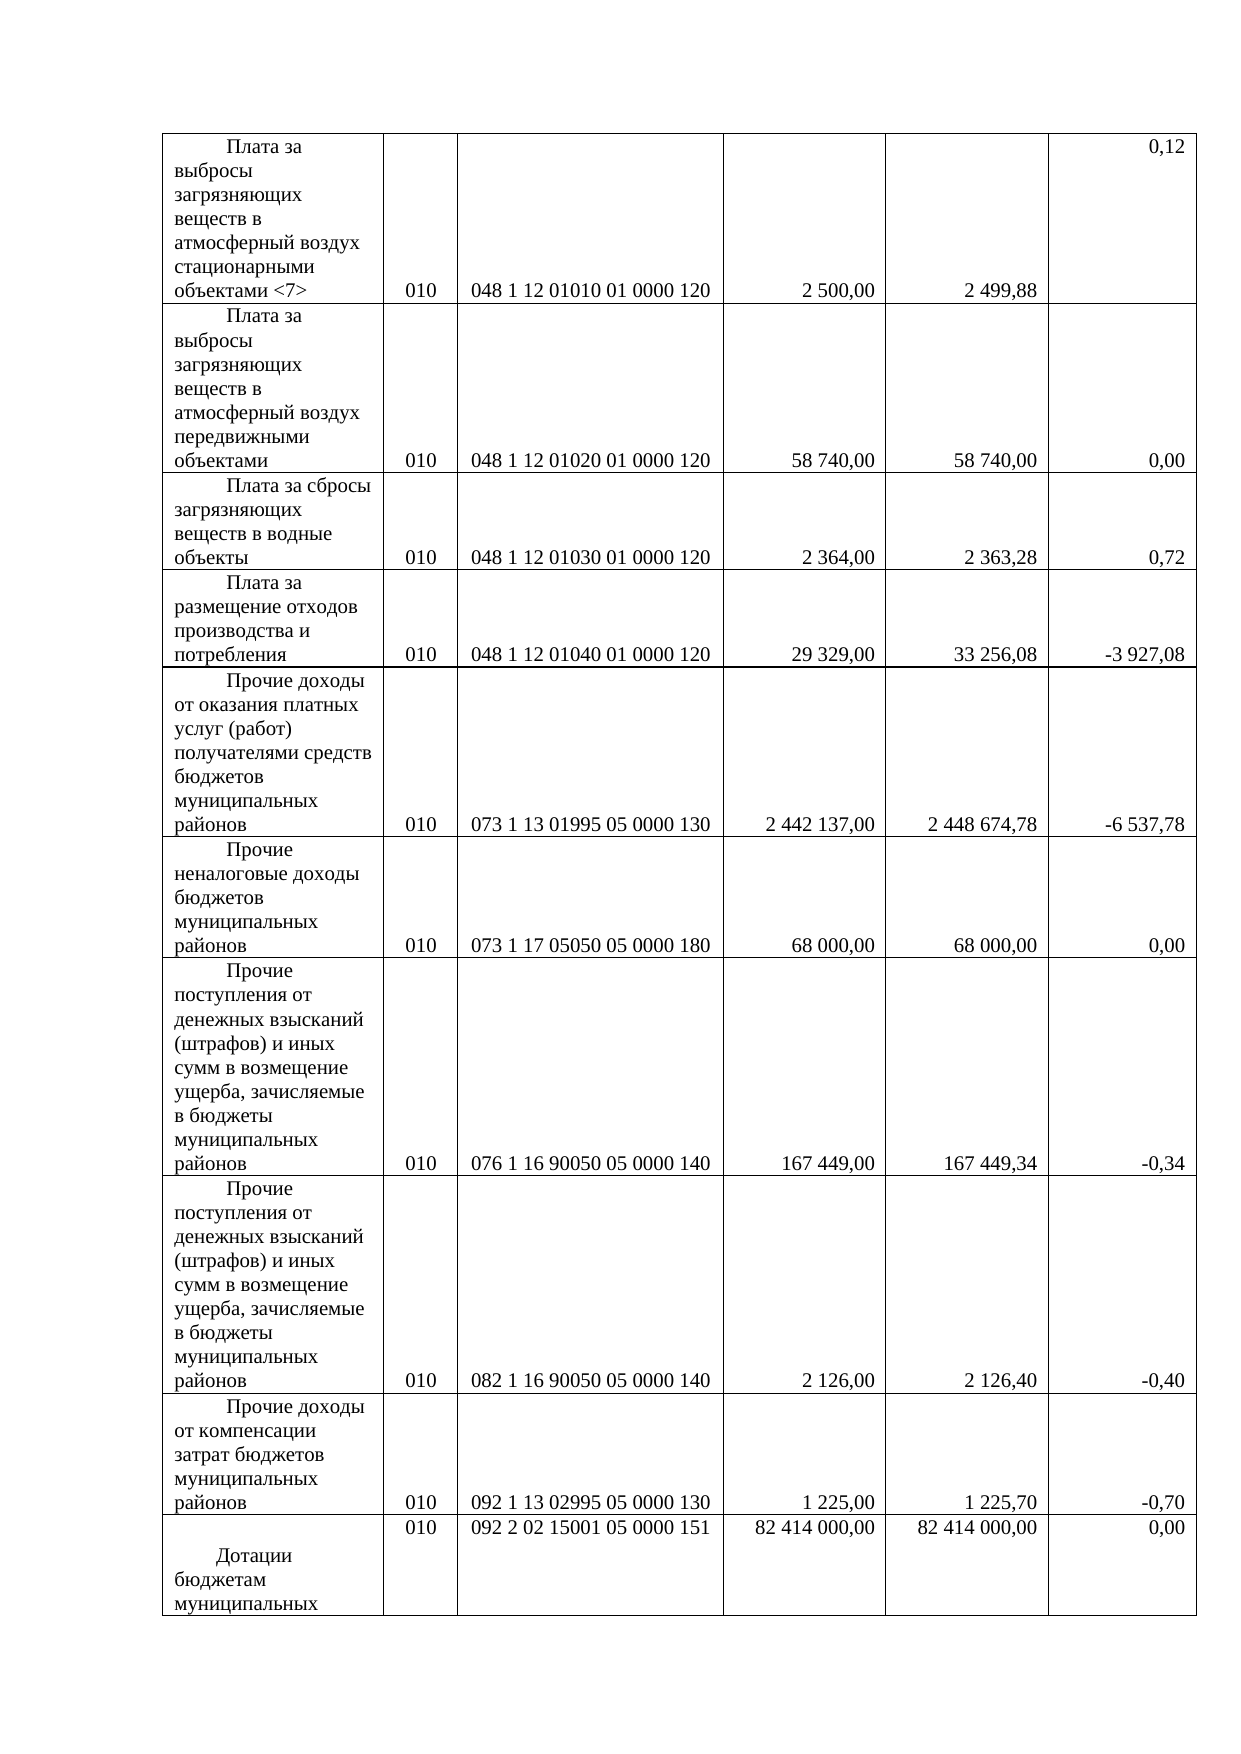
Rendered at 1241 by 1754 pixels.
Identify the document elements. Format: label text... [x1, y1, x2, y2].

table_cell 68 000,00 [886, 837, 1048, 957]
table_cell 082 1 16 90050 05 0000 140 [458, 1176, 723, 1392]
table_cell 073 1 13 01995 05 0000 130 [458, 668, 723, 836]
table_cell 82 414 000,00 [886, 1515, 1048, 1615]
table_cell Плата за выбросы загрязняющих веществ в атмосферный воздух передвижными объектами [163, 304, 383, 472]
table_cell 010 [384, 958, 457, 1175]
table_cell 167 449,34 [886, 958, 1048, 1175]
table_cell 0,12 [1049, 134, 1196, 302]
table_cell -0,70 [1049, 1394, 1196, 1514]
table_cell Прочие поступления от денежных взысканий (штрафов) и иных сумм в возмещение ущерба, зачисляемые в бюджеты муниципальных районов [163, 958, 383, 1175]
table_cell 2 448 674,78 [886, 668, 1048, 836]
table_cell Плата за размещение отходов производства и потребления [163, 570, 383, 666]
table_cell 010 [384, 304, 457, 472]
table_cell 010 [384, 1515, 457, 1615]
table_cell 2 442 137,00 [724, 668, 885, 836]
table_cell 010 [384, 1176, 457, 1392]
table_cell 092 1 13 02995 05 0000 130 [458, 1394, 723, 1514]
table_cell 68 000,00 [724, 837, 885, 957]
table_cell 2 363,28 [886, 473, 1048, 569]
table_cell 33 256,08 [886, 570, 1048, 666]
table_cell 010 [384, 668, 457, 836]
table_cell -3 927,08 [1049, 570, 1196, 666]
table_cell Плата за сбросы загрязняющих веществ в водные объекты [163, 473, 383, 569]
table_cell -6 537,78 [1049, 668, 1196, 836]
table_cell 0,00 [1049, 1515, 1196, 1615]
table_cell 58 740,00 [886, 304, 1048, 472]
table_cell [458, 1515, 723, 1615]
table_cell -0,40 [1049, 1176, 1196, 1392]
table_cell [163, 1515, 383, 1615]
table_cell 048 1 12 01020 01 0000 120 [458, 304, 723, 472]
table_cell Прочие доходы от компенсации затрат бюджетов муниципальных районов [163, 1394, 383, 1514]
table_cell 58 740,00 [724, 304, 885, 472]
table_cell 1 225,70 [886, 1394, 1048, 1514]
table_cell 010 [384, 473, 457, 569]
table_cell 167 449,00 [724, 958, 885, 1175]
table_cell 073 1 17 05050 05 0000 180 [458, 837, 723, 957]
table_cell 2 126,00 [724, 1176, 885, 1392]
table_cell 048 1 12 01030 01 0000 120 [458, 473, 723, 569]
table_cell 2 364,00 [724, 473, 885, 569]
table_cell -0,34 [1049, 958, 1196, 1175]
table_cell Прочие неналоговые доходы бюджетов муниципальных районов [163, 837, 383, 957]
table_cell Прочие доходы от оказания платных услуг (работ) получателями средств бюджетов муниципальных районов [163, 668, 383, 836]
table_cell 0,00 [1049, 304, 1196, 472]
table_cell Прочие поступления от денежных взысканий (штрафов) и иных сумм в возмещение ущерба, зачисляемые в бюджеты муниципальных районов [163, 1176, 383, 1392]
table_cell 010 [384, 134, 457, 302]
table_cell 82 414 000,00 [724, 1515, 885, 1615]
table_cell 010 [384, 570, 457, 666]
table_cell 048 1 12 01040 01 0000 120 [458, 570, 723, 666]
table_cell 0,00 [1049, 837, 1196, 957]
table_cell Плата за выбросы загрязняющих веществ в атмосферный воздух стационарными объектами <7> [163, 134, 383, 302]
table_cell 1 225,00 [724, 1394, 885, 1514]
table_cell 0,72 [1049, 473, 1196, 569]
table_cell 048 1 12 01010 01 0000 120 [458, 134, 723, 302]
table_cell 010 [384, 1394, 457, 1514]
table_cell 076 1 16 90050 05 0000 140 [458, 958, 723, 1175]
table_cell 2 499,88 [886, 134, 1048, 302]
table_cell 2 500,00 [724, 134, 885, 302]
table_cell 010 [384, 837, 457, 957]
table_cell 2 126,40 [886, 1176, 1048, 1392]
table_cell 29 329,00 [724, 570, 885, 666]
